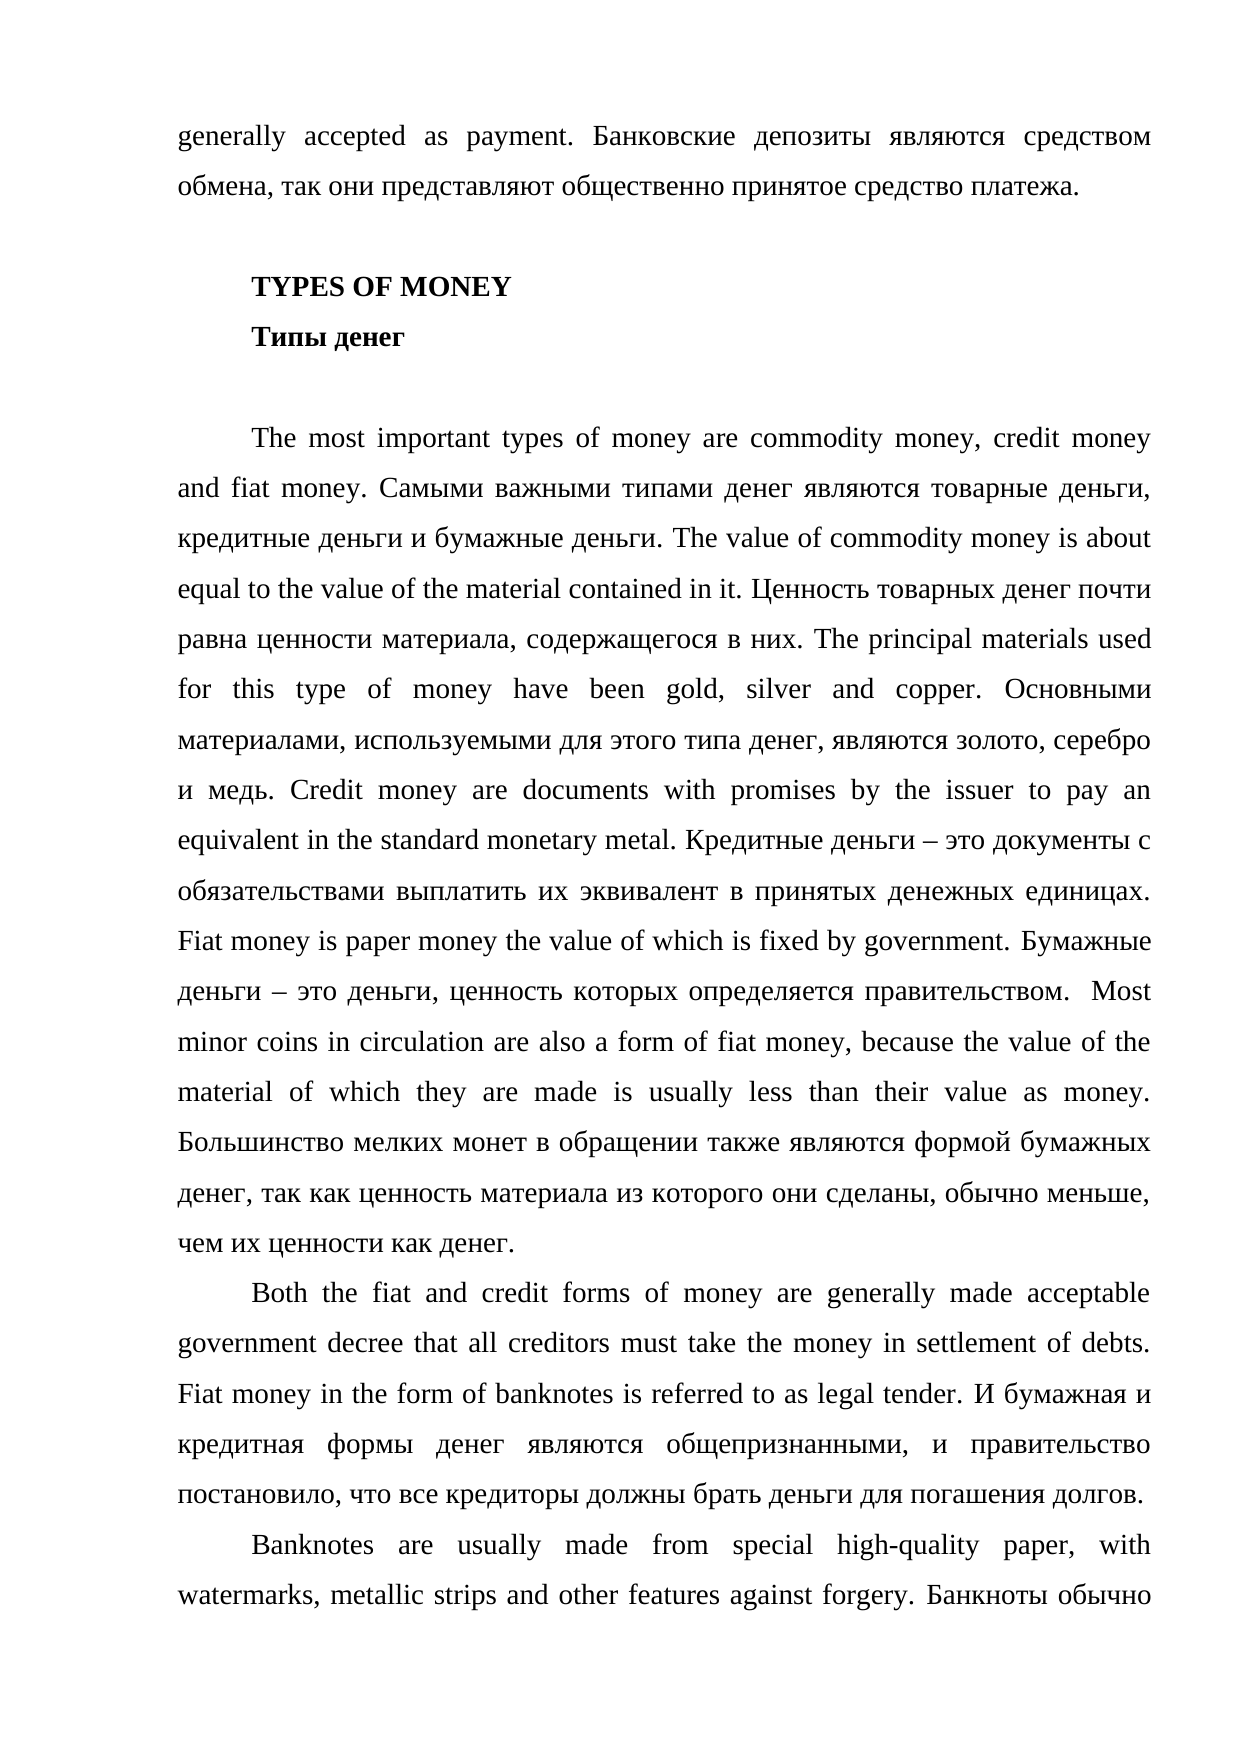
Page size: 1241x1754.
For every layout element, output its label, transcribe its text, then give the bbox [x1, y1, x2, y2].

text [177, 1527, 1152, 1611]
text Both the fiat and credit forms of money are generally made acceptable government decree that all creditors must take the money in settlement of debts. Fiat money in the form of banknotes is referred to as legal tender. И бумажная и кредитная формы денег являются общепризнанными, и правительство постановило, что все кредиторы должны брать деньги для погашения долгов. [177, 1275, 1152, 1510]
text TYPES OF MONEY [177, 269, 1152, 303]
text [177, 118, 1152, 202]
text Типы денег [177, 319, 1152, 353]
text The most important types of money are commodity money, credit money and fiat money. Самыми важными типами денег являются товарные деньги, кредитные деньги и бумажные деньги. The value of commodity money is about equal to the value of the material contained in it. Ценность товарных денег почти равна ценности материала, содержащегося в них. The principal materials used for this type of money have been gold, silver and copper. Основными материалами, используемыми для этого типа денег, являются золото, серебро и медь. Credit money are documents with promises by the issuer to pay an equivalent in the standard monetary metal. Кредитные деньги – это документы с обязательствами выплатить их эквивалент в принятых денежных единицах. Fiat money is paper money the value of which is fixed by government. Бумажные деньги – это деньги, ценность которых определяется правительством. Most minor coins in circulation are also a form of fiat money, because the value of the material of which they are made is usually less than their value as money. Большинство мелких монет в обращении также являются формой бумажных денег, так как ценность материала из которого они сделаны, обычно меньше, чем их ценности как денег. [177, 420, 1152, 1258]
